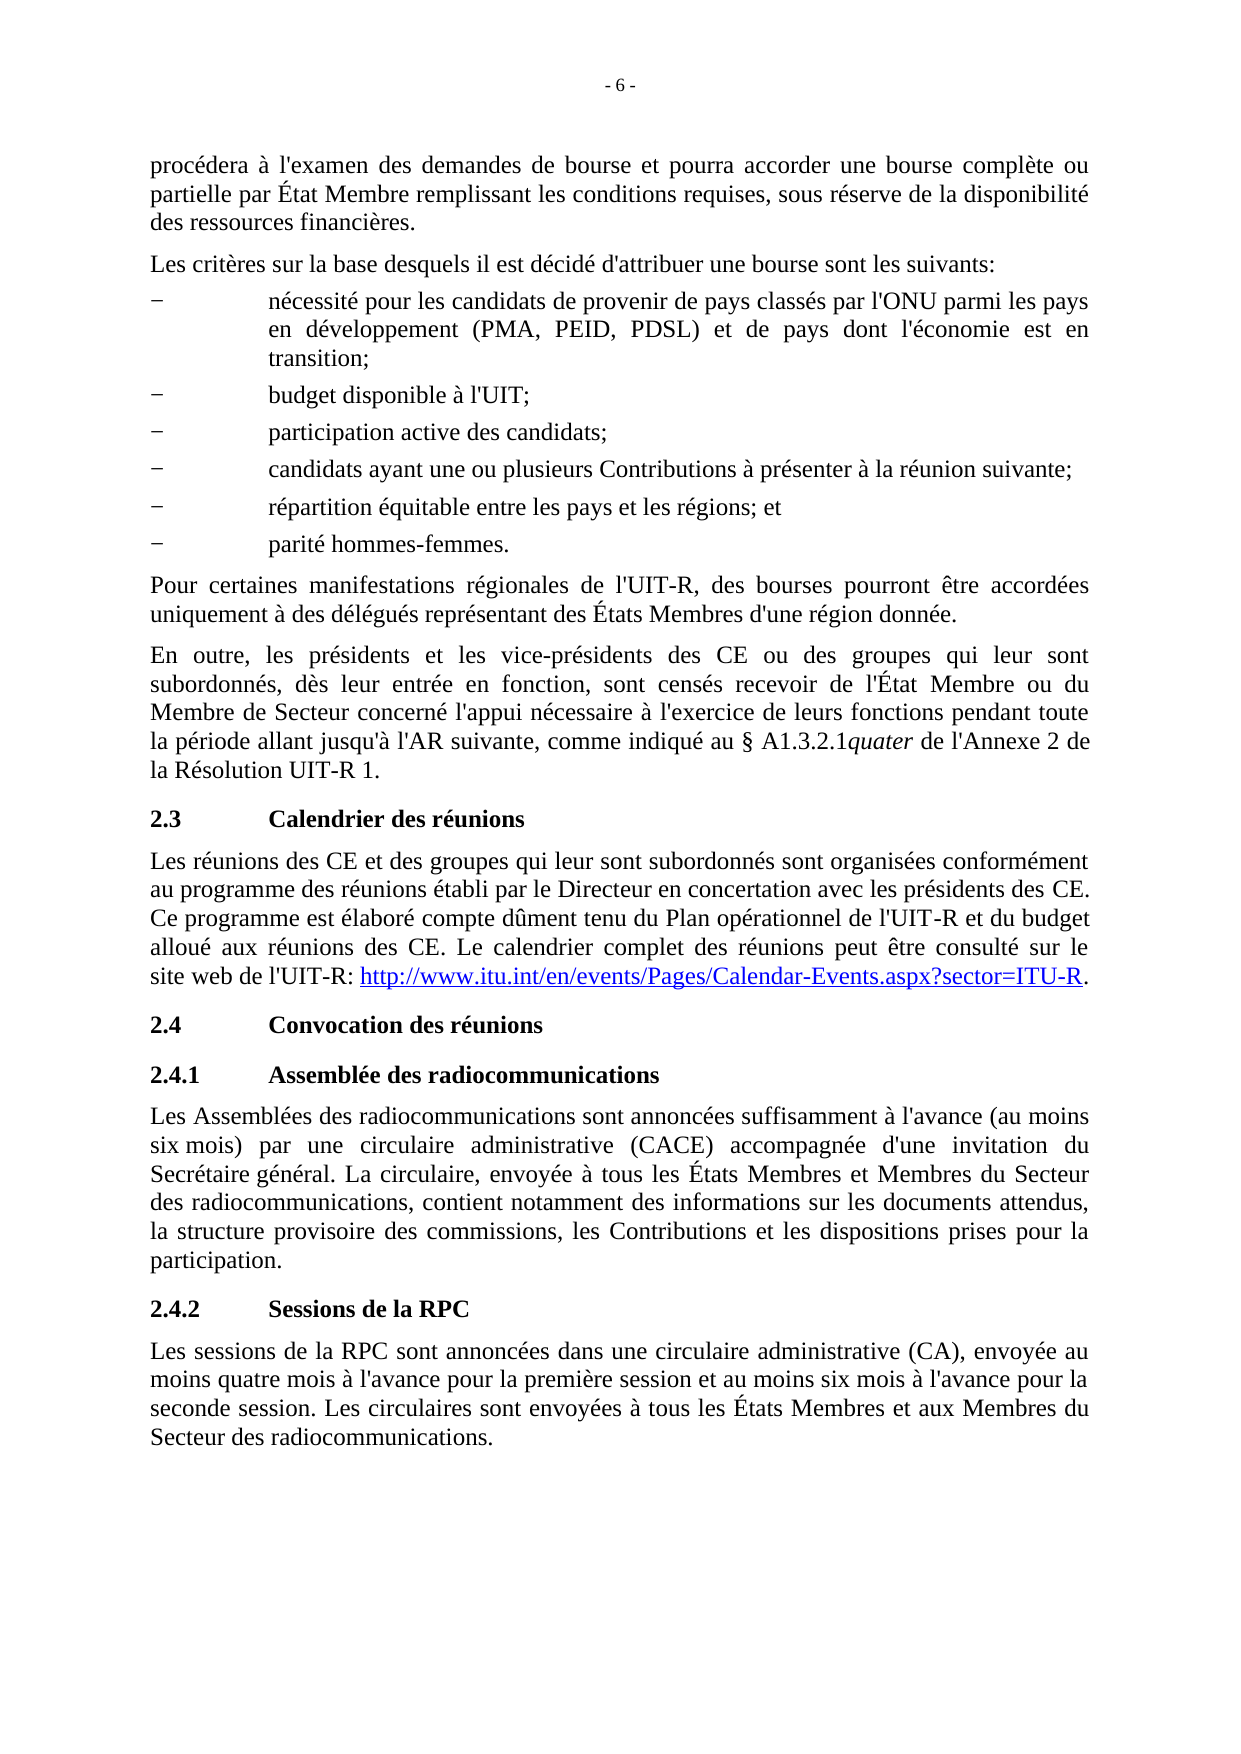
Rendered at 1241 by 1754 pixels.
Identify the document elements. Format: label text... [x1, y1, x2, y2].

text − répartition équitable entre les pays et les régions; et [150, 492, 1090, 520]
text Les sessions de la RPC sont annoncées dans une circulaire administrative (CA), envoyée au moins quatre mois à l'avance pour la première session et au moins six mois à l'avance pour la seconde session. Les circulaires sont envoyées à tous les États Membres et aux Membres du Secteur des radiocommunications. [150, 1336, 1090, 1451]
subtitle 2.4.2 Sessions de la RPC [150, 1294, 1090, 1323]
text − parité hommes-femmes. [150, 529, 1090, 557]
text Les Assemblées des radiocommunications sont annoncées suffisamment à l'avance (au moins six mois) par une circulaire administrative (CACE) accompagnée d'une invitation du Secrétaire général. La circulaire, envoyée à tous les États Membres et Membres du Secteur des radiocommunications, contient notamment des informations sur les documents attendus, la structure provisoire des commissions, les Contributions et les dispositions prises pour la participation. [150, 1101, 1090, 1274]
text Les réunions des CE et des groupes qui leur sont subordonnés sont organisées conformément au programme des réunions établi par le Directeur en concertation avec les présidents des CE. Ce programme est élaboré compte dûment tenu du Plan opérationnel de l'UIT-R et du budget alloué aux réunions des CE. Le calendrier complet des réunions peut être consulté sur le site web de l'UIT-R: http://www.itu.int/en/events/Pages/Calendar-Events.aspx?sector=ITU-R. [150, 846, 1090, 989]
subtitle 2.3 Calendrier des réunions [150, 804, 1090, 833]
text − candidats ayant une ou plusieurs Contributions à présenter à la réunion suivante; [150, 454, 1090, 483]
text − nécessité pour les candidats de provenir de pays classés par l'ONU parmi les pays en développement (PMA, PEID, PDSL) et de pays dont l'économie est en transition; [150, 286, 1090, 372]
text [150, 150, 1090, 236]
text Les critères sur la base desquels il est décidé d'attribuer une bourse sont les suivants: [150, 249, 1090, 277]
text Pour certaines manifestations régionales de l'UIT-R, des bourses pourront être accordées uniquement à des délégués représentant des États Membres d'une région donnée. [150, 570, 1090, 627]
text − participation active des candidats; [150, 417, 1090, 446]
text En outre, les présidents et les vice-présidents des CE ou des groupes qui leur sont subordonnés, dès leur entrée en fonction, sont censés recevoir de l'État Membre ou du Membre de Secteur concerné l'appui nécessaire à l'exercice de leurs fonctions pendant toute la période allant jusqu'à l'AR suivante, comme indiqué au § А1.3.2.1quater de l'Annexe 2 de la Résolution UIT-R 1. [150, 640, 1090, 784]
text − budget disponible à l'UIT; [150, 380, 1090, 409]
subtitle 2.4 Convocation des réunions [150, 1010, 1090, 1039]
subtitle 2.4.1 Assemblée des radiocommunications [150, 1060, 1090, 1089]
